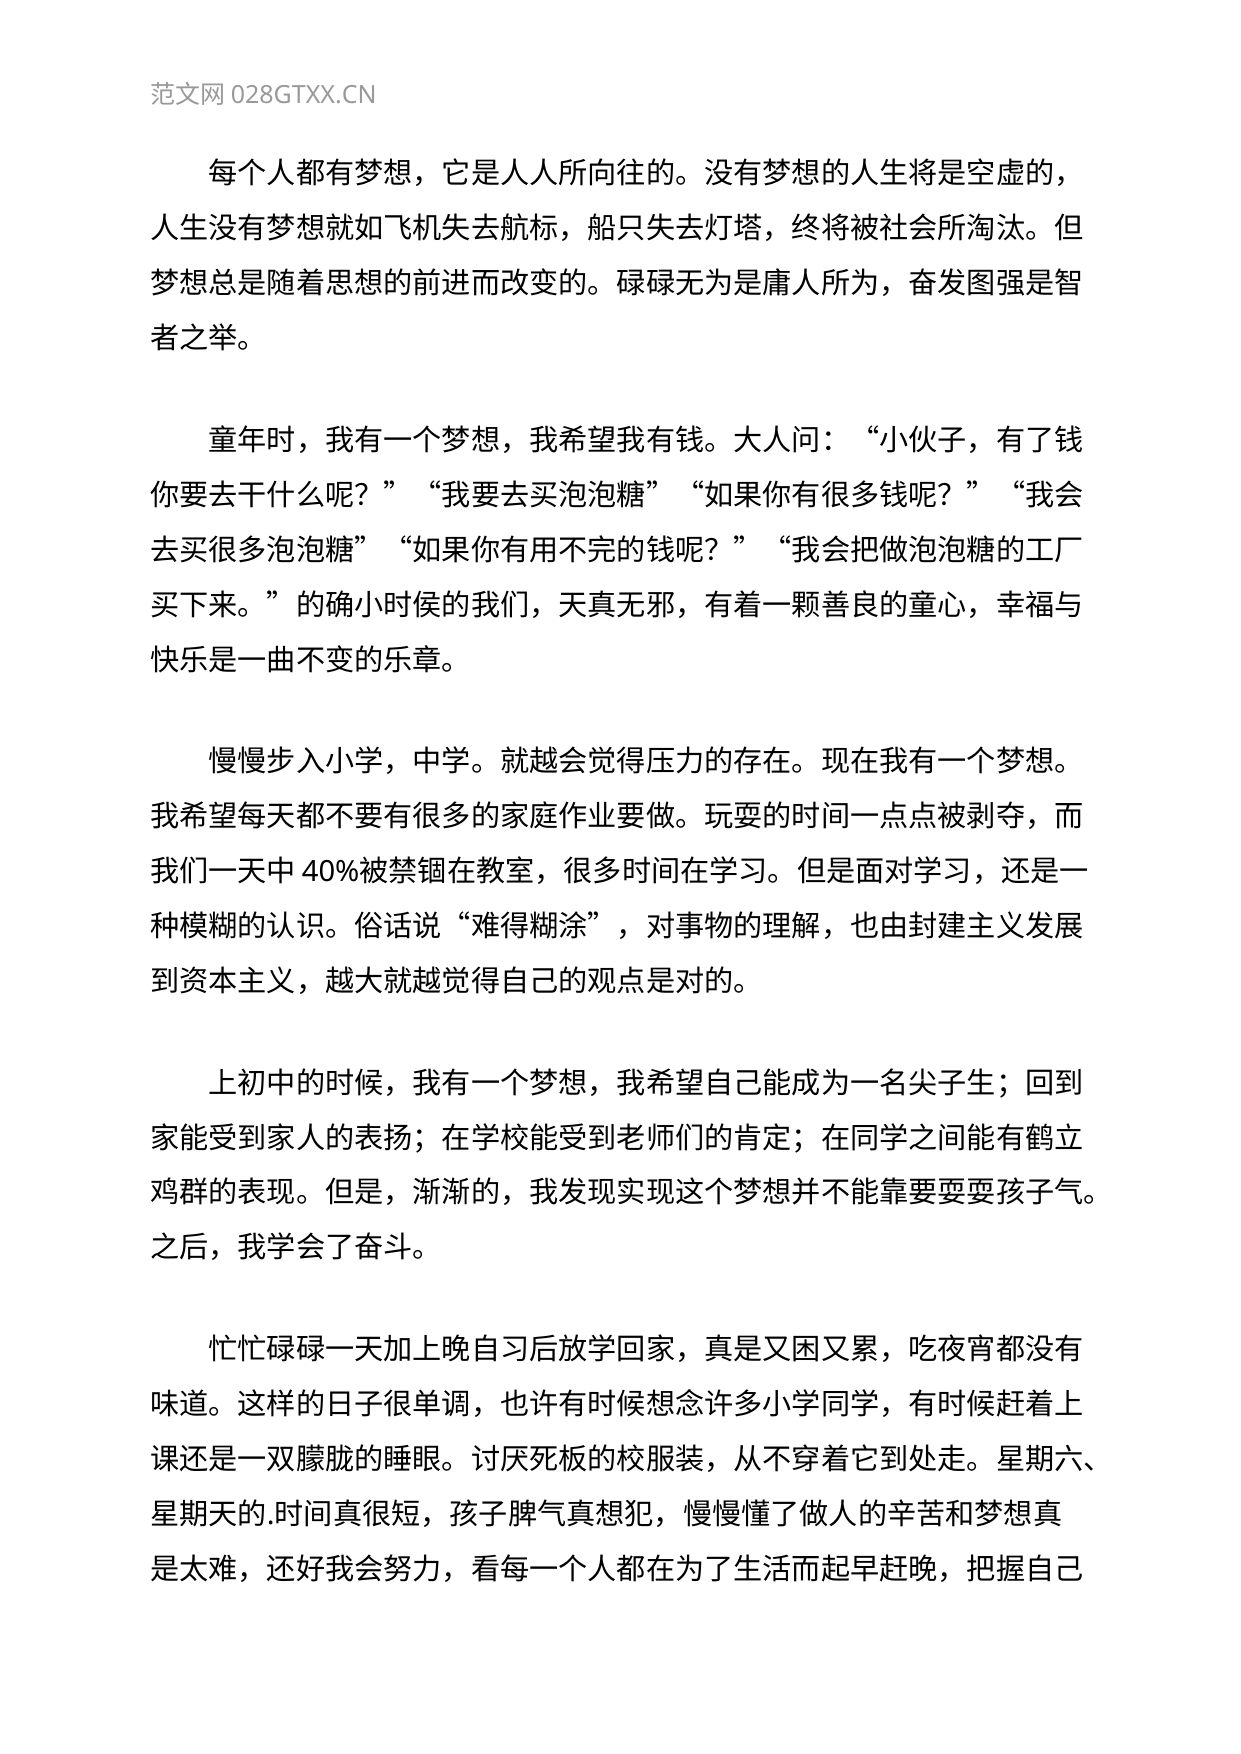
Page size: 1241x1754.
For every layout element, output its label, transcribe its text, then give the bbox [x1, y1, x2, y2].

text 上初中的时候，我有一个梦想，我希望自己能成为一名尖子生；回到家能受到家人的表扬；在学校能受到老师们的肯定；在同学之间能有鹤立鸡群的表现。但是，渐渐的，我发现实现这个梦想并不能靠要耍耍孩子气。之后，我学会了奋斗。 [150, 1059, 1090, 1266]
text 每个人都有梦想，它是人人所向往的。没有梦想的人生将是空虚的，人生没有梦想就如飞机失去航标，船只失去灯塔，终将被社会所淘汰。但梦想总是随着思想的前进而改变的。碌碌无为是庸人所为，奋发图强是智者之举。 [150, 150, 1090, 357]
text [150, 1326, 1090, 1588]
text 慢慢步入小学，中学。就越会觉得压力的存在。现在我有一个梦想。我希望每天都不要有很多的家庭作业要做。玩耍的时间一点点被剥夺，而我们一天中40%被禁锢在教室，很多时间在学习。但是面对学习，还是一种模糊的认识。俗话说“难得糊涂”，对事物的理解，也由封建主义发展到资本主义，越大就越觉得自己的观点是对的。 [150, 738, 1090, 1000]
text 童年时，我有一个梦想，我希望我有钱。大人问：“小伙子，有了钱你要去干什么呢？”“我要去买泡泡糖”“如果你有很多钱呢？”“我会去买很多泡泡糖”“如果你有用不完的钱呢？”“我会把做泡泡糖的工厂买下来。”的确小时侯的我们，天真无邪，有着一颗善良的童心，幸福与快乐是一曲不变的乐章。 [150, 416, 1090, 678]
